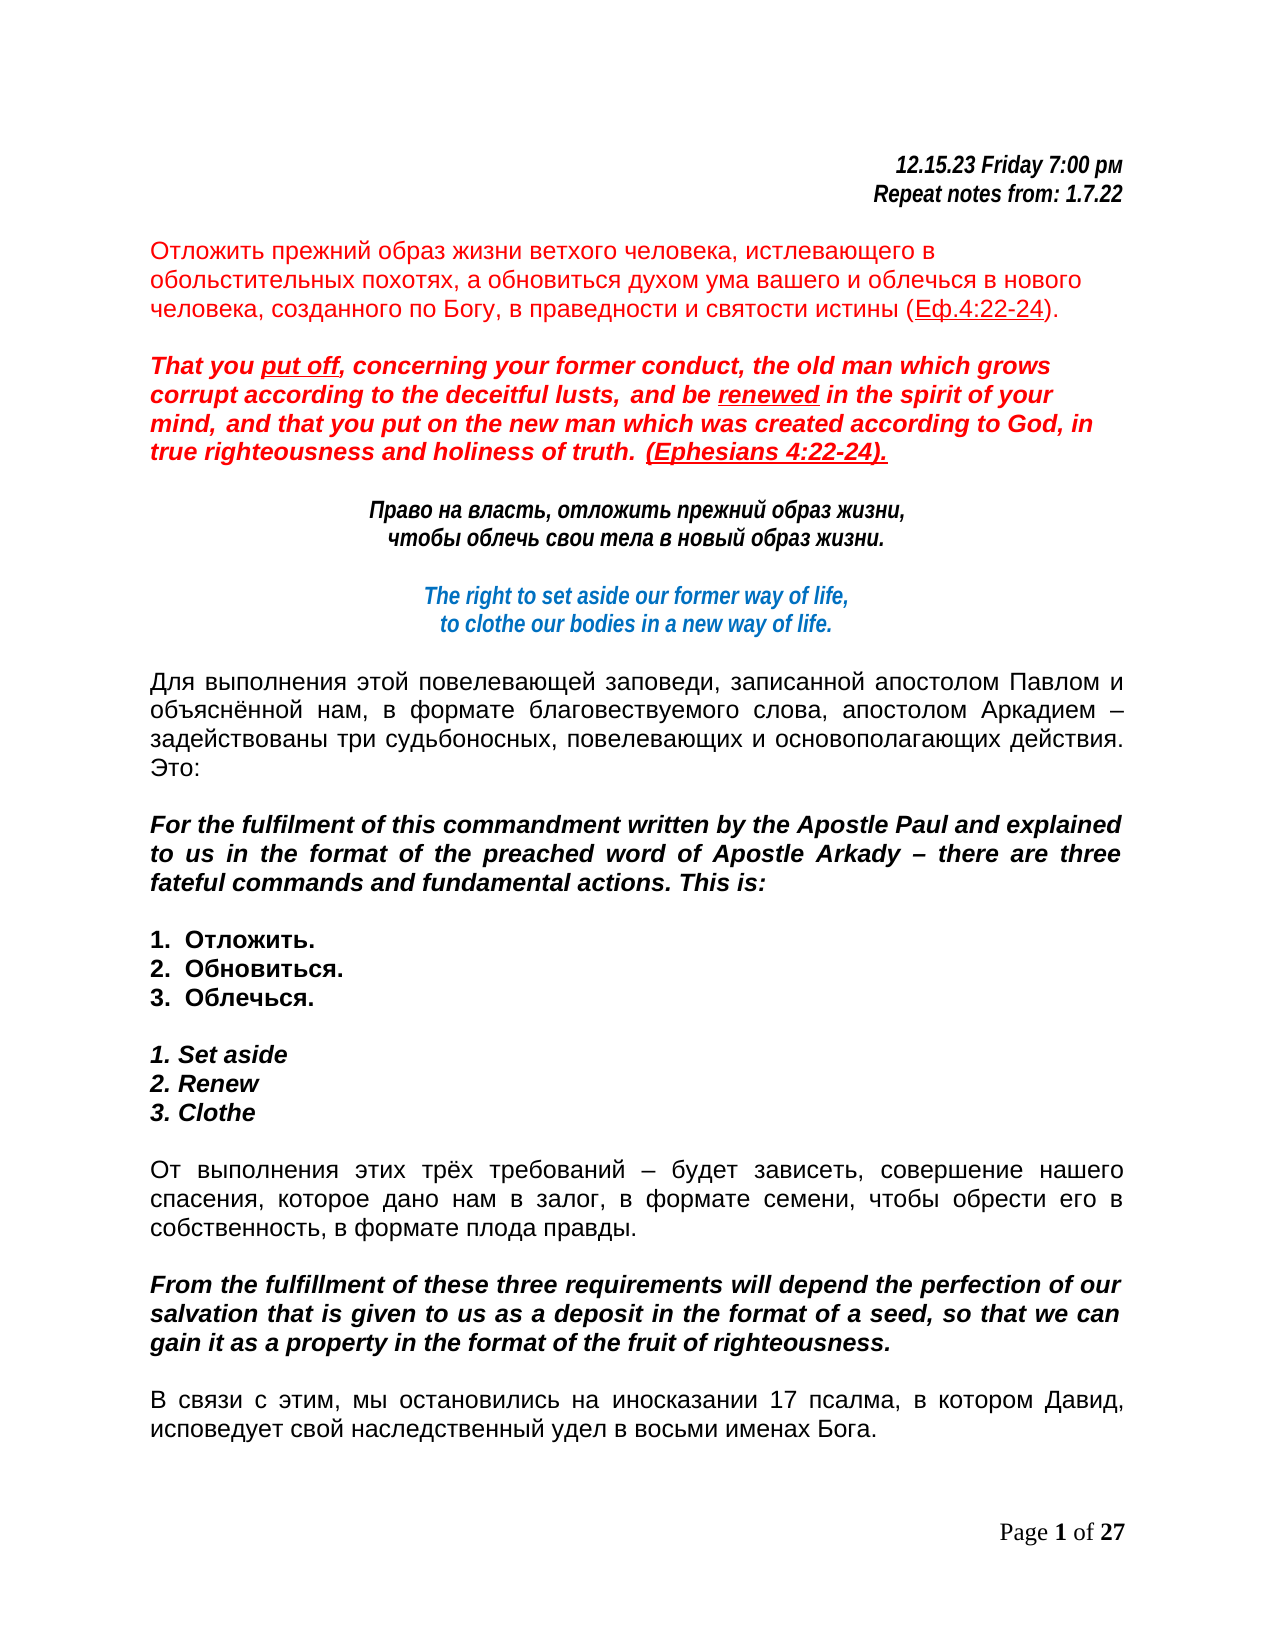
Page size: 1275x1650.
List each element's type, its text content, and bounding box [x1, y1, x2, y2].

text 12.15.23 Friday 7:00 рм [150, 150, 1125, 179]
text For the fulfilment of this commandment written by the Apostle Paul and explained to us in the format of the preached word of Apostle Arkady – there are three fateful commands and fundamental actions. This is: [150, 810, 1125, 897]
text Отложить прежний образ жизни ветхого человека, истлевающего в обольстительных похотях, а обновиться духом ума вашего и облечься в нового человека, созданного по Богу, в праведности и святости истины (Еф.4:22-24). [150, 236, 1125, 322]
text to clothe our bodies in a new way of life. [150, 609, 1125, 638]
text Право на власть, отложить прежний образ жизни, [150, 495, 1125, 523]
text 3. Облечься. [150, 983, 1125, 1012]
text That you put off, concerning your former conduct, the old man which grows corrupt according to the deceitful lusts, and be renewed in the spirit of your mind, and that you put on the new man which was created according to God, in true righteousness and holiness of truth. (Ephesians 4:22-24). [150, 351, 1125, 466]
text Repeat notes from: 1.7.22 [150, 179, 1125, 207]
text From the fulfillment of these three requirements will depend the perfection of our salvation that is given to us as a deposit in the format of a seed, so that we can gain it as a property in the format of the fruit of righteousness. [150, 1270, 1125, 1357]
text 1. Отложить. [150, 925, 1125, 954]
text 3. Clothe [150, 1098, 1125, 1127]
text 1. Set aside [150, 1040, 1125, 1069]
text чтобы облечь свои тела в новый образ жизни. [150, 523, 1125, 552]
text В связи с этим, мы остановились на иносказании 17 псалма, в котором Давид, исповедует свой наследственный удел в восьми именах Бога. [150, 1385, 1125, 1443]
text Для выполнения этой повелевающей заповеди, записанной апостолом Павлом и объяснённой нам, в формате благовествуемого слова, апостолом Аркадием – задействованы три судьбоносных, повелевающих и основополагающих действия. Это: [150, 667, 1125, 782]
text От выполнения этих трёх требований – будет зависеть, совершение нашего спасения, которое дано нам в залог, в формате семени, чтобы обрести его в собственность, в формате плода правды. [150, 1155, 1125, 1242]
text 2. Renew [150, 1069, 1125, 1098]
text The right to set aside our former way of life, [150, 581, 1125, 609]
text 2. Обновиться. [150, 954, 1125, 983]
